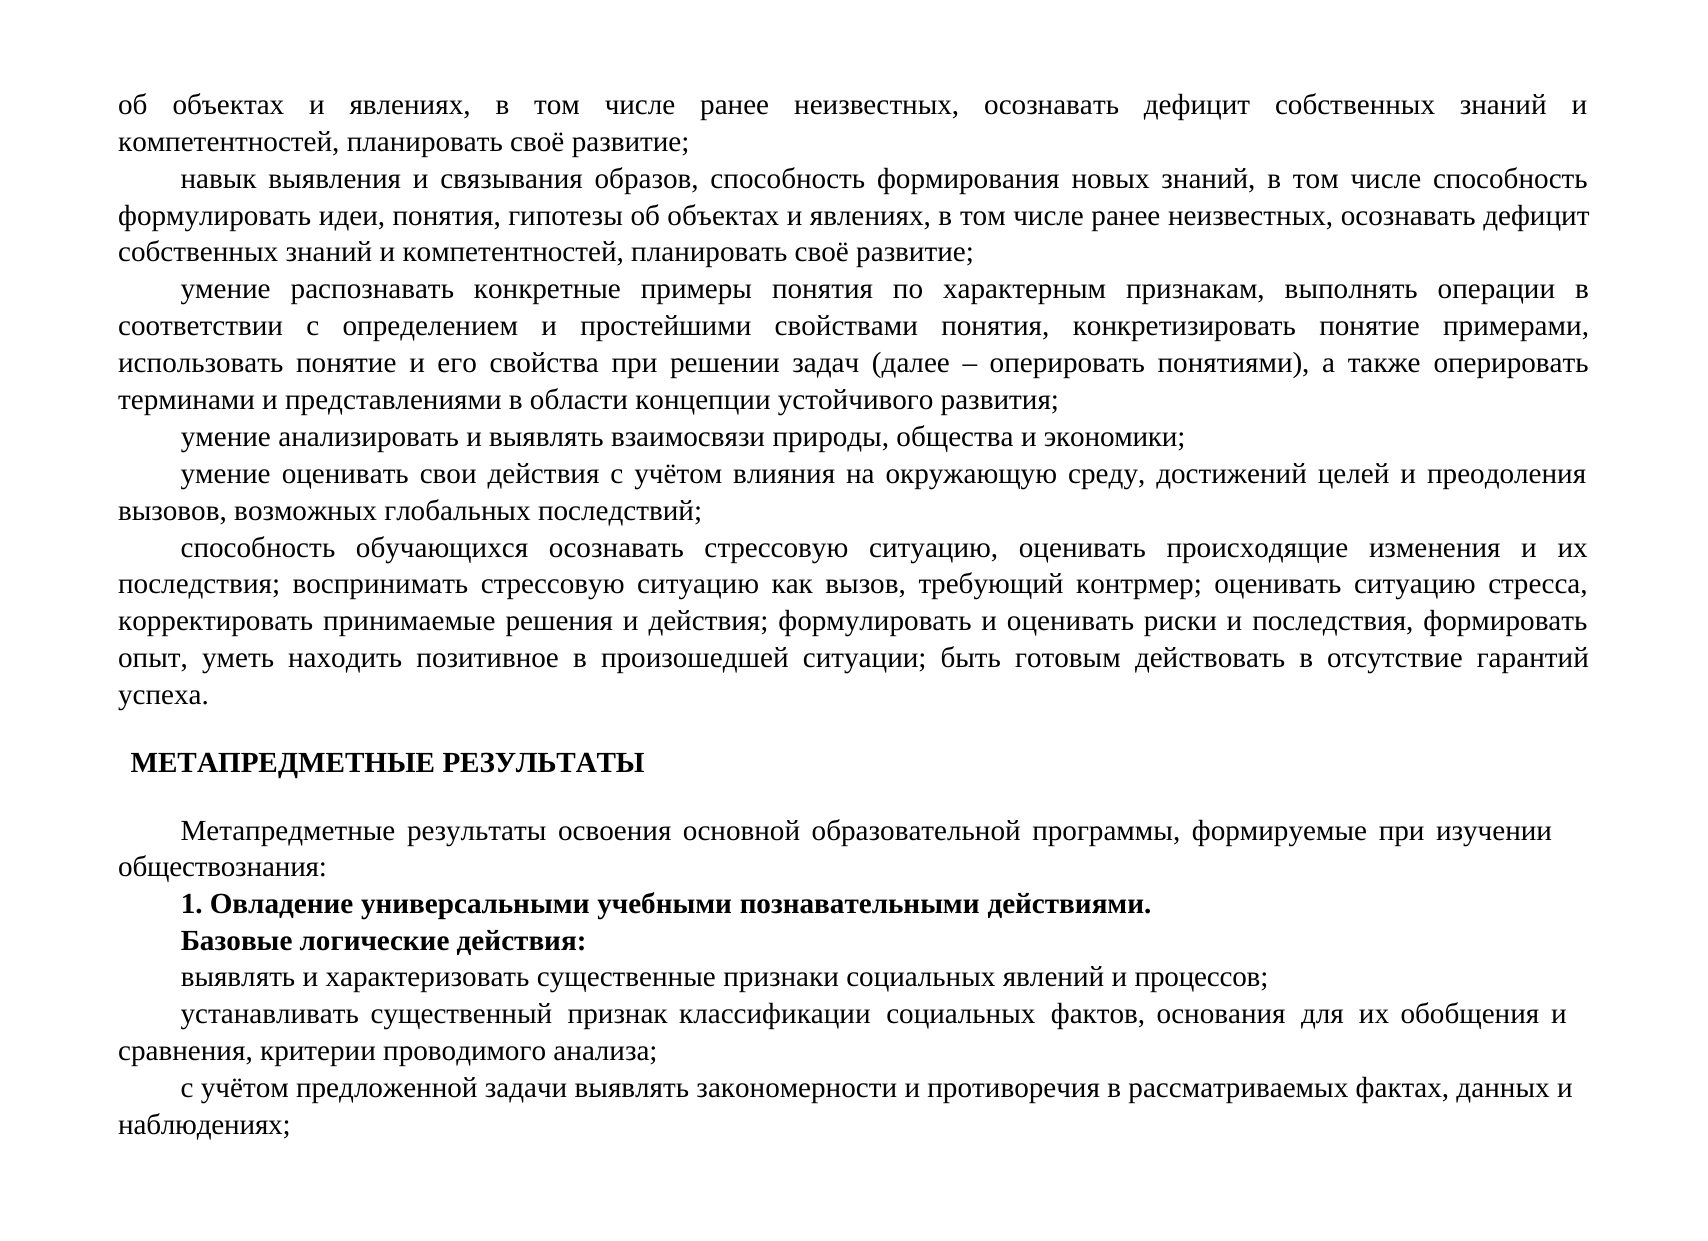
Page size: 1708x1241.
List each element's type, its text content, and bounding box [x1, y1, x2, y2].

subtitle МЕТАПРЕДМЕТНЫЕ РЕЗУЛЬТАТЫ [130, 745, 1630, 779]
text способность обучающихся осознавать стрессовую ситуацию, оценивать происходящие изменения и их последствия; воспринимать стрессовую ситуацию как вызов, требующий контрмер; оценивать ситуацию стресса, корректировать принимаемые решения и действия; формулировать и оценивать риски и последствия, формировать опыт, уметь находить позитивное в произошедшей ситуации; быть готовым действовать в отсутствие гарантий успеха. [118, 530, 1588, 711]
text умение оценивать свои действия с учётом влияния на окружающую среду, достижений целей и преодоления вызовов, возможных глобальных последствий; [118, 456, 1588, 526]
text Метапредметные результаты освоения основной образовательной программы, формируемые при изучении обществознания: [118, 813, 1630, 883]
text устанавливать существенный признак классификации социальных фактов, основания для их обобщения и сравнения, критерии проводимого анализа; [118, 996, 1630, 1067]
text навык выявления и связывания образов, способность формирования новых знаний, в том числе способность формулировать идеи, понятия, гипотезы об объектах и явлениях, в том числе ранее неизвестных, осознавать дефицит собственных знаний и компетентностей, планировать своё развитие; [118, 161, 1589, 268]
text с учётом предложенной задачи выявлять закономерности и противоречия в рассматриваемых фактах, данных и наблюдениях; [118, 1070, 1630, 1141]
text умение анализировать и выявлять взаимосвязи природы, общества и экономики; [181, 419, 1630, 453]
subtitle Овладение универсальными учебными познавательными действиями. Базовые логические действия: [181, 886, 1151, 957]
text умение распознавать конкретные примеры понятия по характерным признакам, выполнять операции в соответствии с определением и простейшими свойствами понятия, конкретизировать понятие примерами, использовать понятие и его свойства при решении задач (далее – оперировать понятиями), а также оперировать терминами и представлениями в области концепции устойчивого развития; [118, 272, 1590, 416]
text об объектах и явлениях, в том числе ранее неизвестных, осознавать дефицит собственных знаний и компетентностей, планировать своё развитие; [118, 87, 1588, 157]
text выявлять и характеризовать существенные признаки социальных явлений и процессов; [181, 960, 1630, 993]
